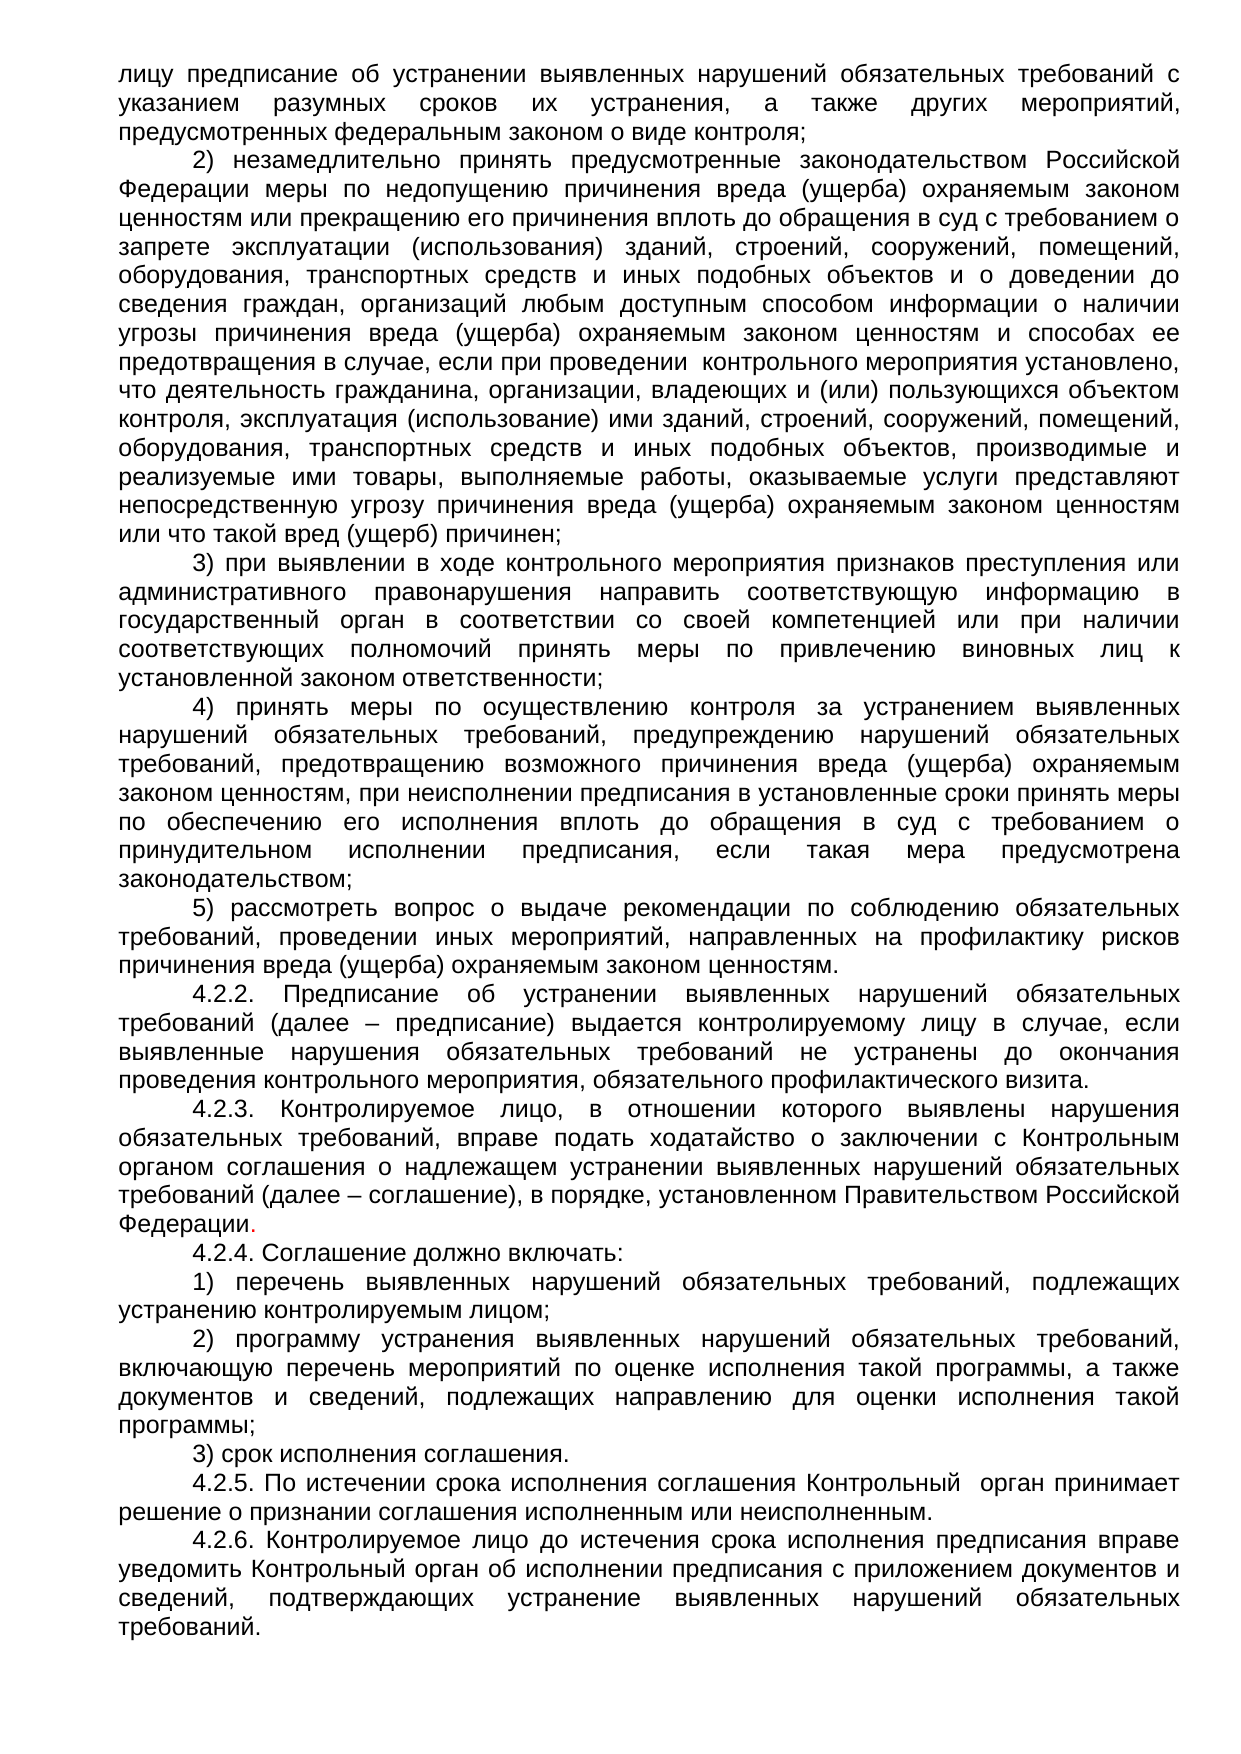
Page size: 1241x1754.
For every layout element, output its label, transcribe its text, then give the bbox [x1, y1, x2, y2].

text 4.2.2. Предписание об устранении выявленных нарушений обязательных требований (далее – предписание) выдается контролируемому лицу в случае, если выявленные нарушения обязательных требований не устранены до окончания проведения контрольного мероприятия, обязательного профилактического визита. [118, 979, 1181, 1094]
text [118, 59, 1181, 145]
text 4.2.5. По истечении срока исполнения соглашения Контрольный орган принимает решение о признании соглашения исполненным или неисполненным. [118, 1468, 1181, 1525]
text 5) рассмотреть вопрос о выдаче рекомендации по соблюдению обязательных требований, проведении иных мероприятий, направленных на профилактику рисков причинения вреда (ущерба) охраняемым законом ценностям. [118, 893, 1181, 979]
text 4) принять меры по осуществлению контроля за устранением выявленных нарушений обязательных требований, предупреждению нарушений обязательных требований, предотвращению возможного причинения вреда (ущерба) охраняемым законом ценностям, при неисполнении предписания в установленные сроки принять меры по обеспечению его исполнения вплоть до обращения в суд с требованием о принудительном исполнении предписания, если такая мера предусмотрена законодательством; [118, 692, 1181, 893]
text 4.2.3. Контролируемое лицо, в отношении которого выявлены нарушения обязательных требований, вправе подать ходатайство о заключении с Контрольным органом соглашения о надлежащем устранении выявленных нарушений обязательных требований (далее – соглашение), в порядке, установленном Правительством Российской Федерации. [118, 1094, 1181, 1238]
text 3) срок исполнения соглашения. [118, 1439, 1181, 1468]
text 2) программу устранения выявленных нарушений обязательных требований, включающую перечень мероприятий по оценке исполнения такой программы, а также документов и сведений, подлежащих направлению для оценки исполнения такой программы; [118, 1324, 1181, 1439]
text 4.2.4. Соглашение должно включать: [118, 1238, 1181, 1267]
text 3) при выявлении в ходе контрольного мероприятия признаков преступления или административного правонарушения направить соответствующую информацию в государственный орган в соответствии со своей компетенцией или при наличии соответствующих полномочий принять меры по привлечению виновных лиц к установленной законом ответственности; [118, 548, 1181, 692]
text 2) незамедлительно принять предусмотренные законодательством Российской Федерации меры по недопущению причинения вреда (ущерба) охраняемым законом ценностям или прекращению его причинения вплоть до обращения в суд с требованием о запрете эксплуатации (использования) зданий, строений, сооружений, помещений, оборудования, транспортных средств и иных подобных объектов и о доведении до сведения граждан, организаций любым доступным способом информации о наличии угрозы причинения вреда (ущерба) охраняемым законом ценностям и способах ее предотвращения в случае, если при проведении контрольного мероприятия установлено, что деятельность гражданина, организации, владеющих и (или) пользующихся объектом контроля, эксплуатация (использование) ими зданий, строений, сооружений, помещений, оборудования, транспортных средств и иных подобных объектов, производимые и реализуемые ими товары, выполняемые работы, оказываемые услуги представляют непосредственную угрозу причинения вреда (ущерба) охраняемым законом ценностям или что такой вред (ущерб) причинен; [118, 145, 1181, 548]
text 1) перечень выявленных нарушений обязательных требований, подлежащих устранению контролируемым лицом; [118, 1267, 1181, 1324]
list 4.2.6. Контролируемое лицо до истечения срока исполнения предписания вправе уведомить Контрольный орган об исполнении предписания с приложением документов и сведений, подтверждающих устранение выявленных нарушений обязательных требований. [118, 1525, 1181, 1640]
